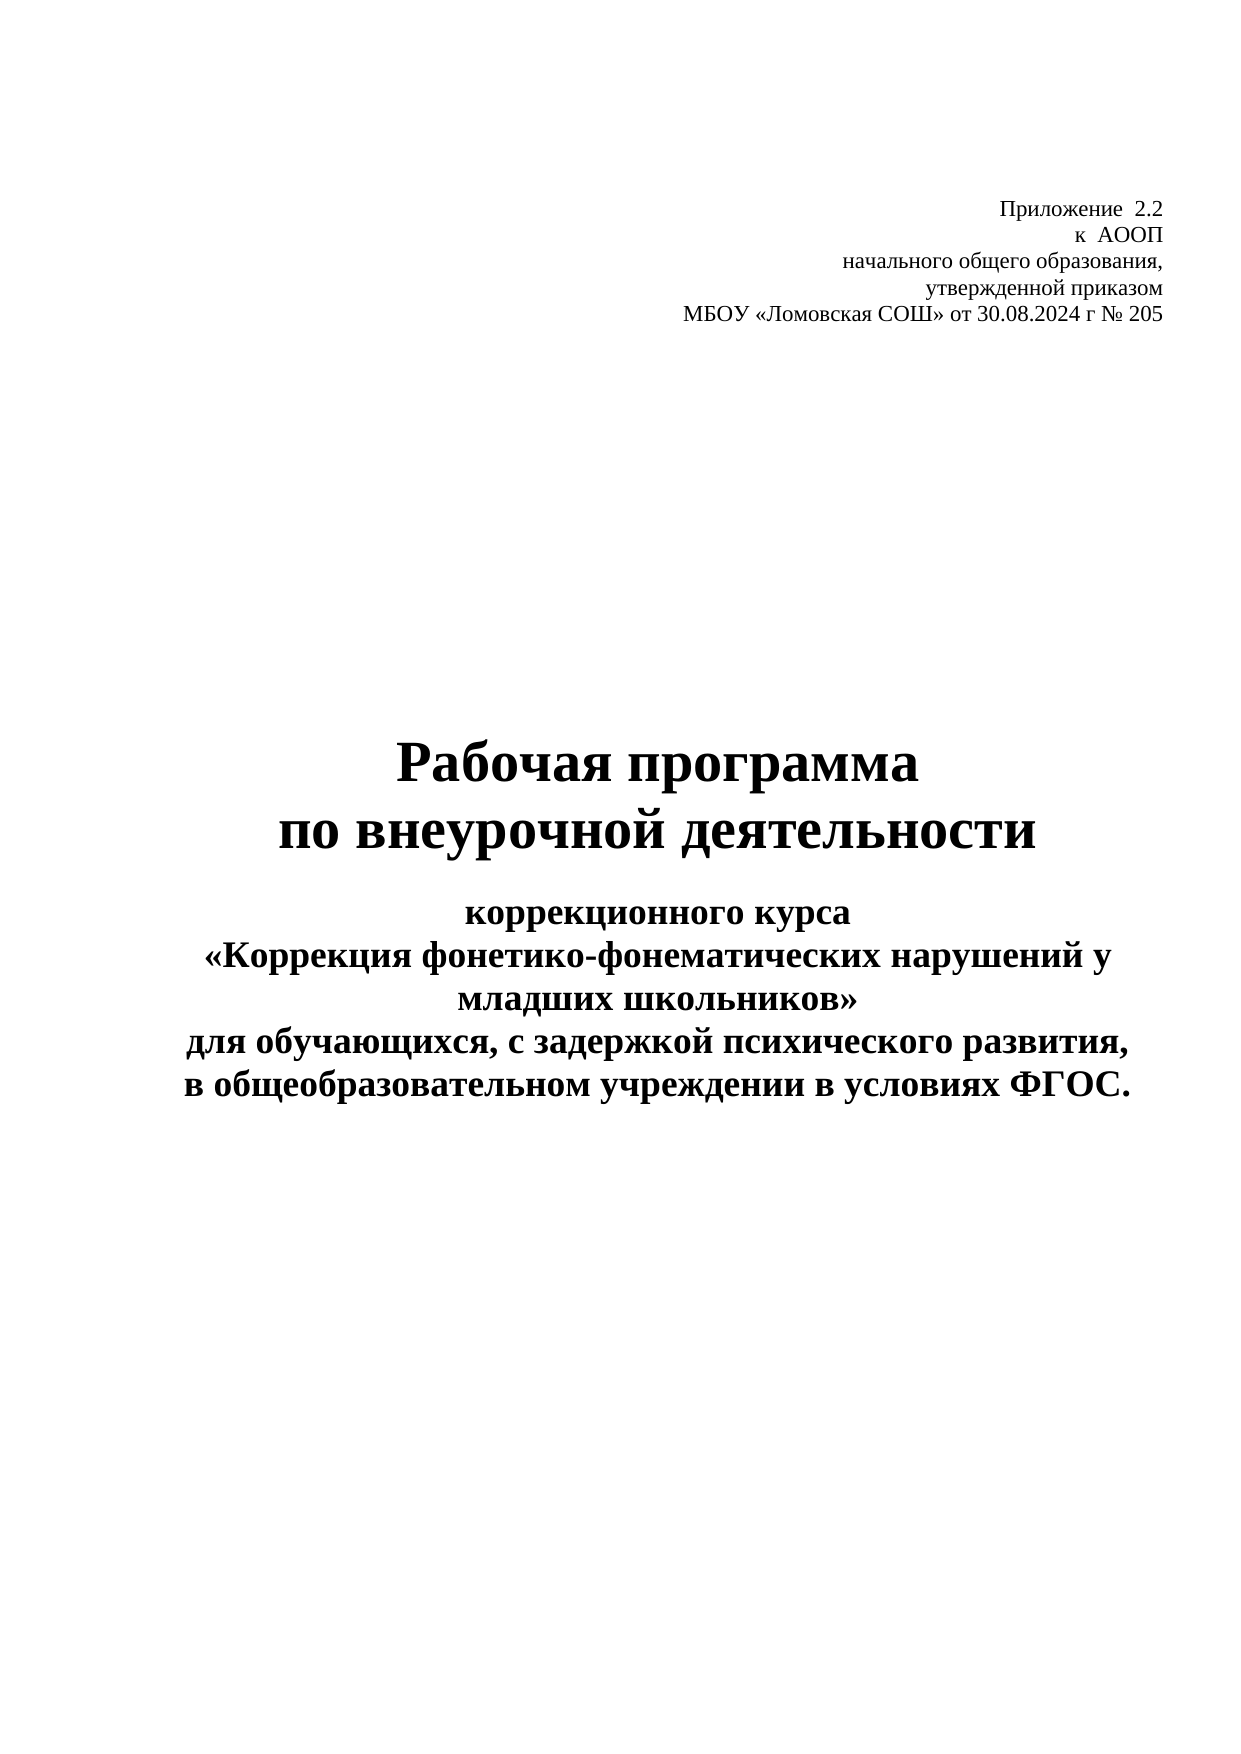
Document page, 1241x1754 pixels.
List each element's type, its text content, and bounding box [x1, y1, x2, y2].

text по внеурочной деятельности [152, 793, 1163, 861]
text начального общего образования, [152, 247, 1163, 274]
text «Коррекция фонетико-фонематических нарушений у младших школьников» [152, 932, 1163, 1019]
text утвержденной приказом [152, 274, 1163, 300]
text в общеобразовательном учреждении в условиях ФГОС. [152, 1062, 1163, 1105]
text Приложение 2.2 [152, 194, 1163, 221]
text Рабочая программа [152, 726, 1163, 793]
text коррекционного курса [152, 889, 1163, 932]
text для обучающихся, с задержкой психического развития, [152, 1019, 1163, 1062]
text к АООП [152, 221, 1163, 247]
text МБОУ «Ломовская СОШ» от 30.08.2024 г № 205 [152, 300, 1163, 326]
